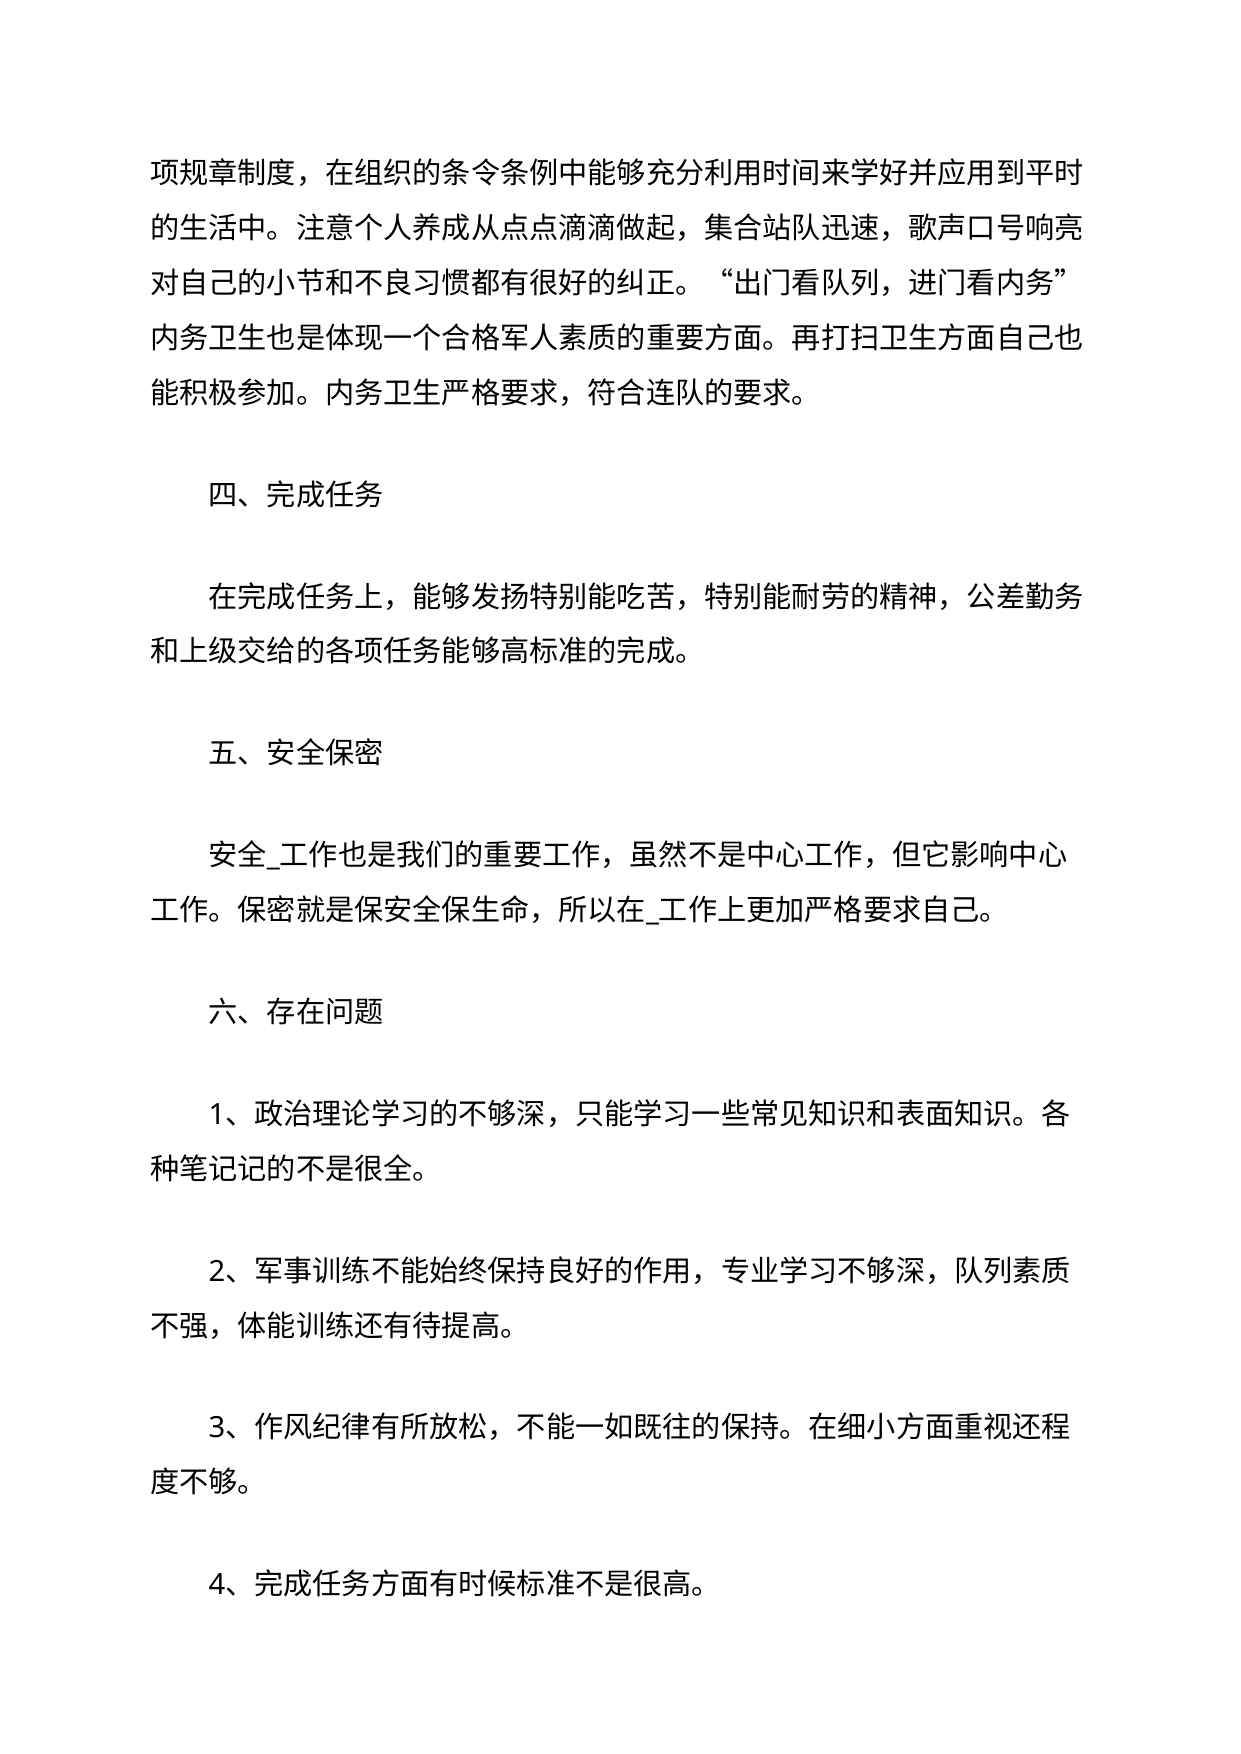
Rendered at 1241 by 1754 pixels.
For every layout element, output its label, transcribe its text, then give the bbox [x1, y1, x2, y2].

text 四、完成任务 [150, 471, 1090, 514]
text 4、完成任务方面有时候标准不是很高。 [150, 1561, 1090, 1603]
text 五、安全保密 [150, 730, 1090, 772]
text 1、政治理论学习的不够深，只能学习一些常见知识和表面知识。各种笔记记的不是很全。 [150, 1090, 1090, 1188]
text 安全_工作也是我们的重要工作，虽然不是中心工作，但它影响中心工作。保密就是保安全保生命，所以在_工作上更加严格要求自己。 [150, 832, 1090, 929]
text 3、作风纪律有所放松，不能一如既往的保持。在细小方面重视还程度不够。 [150, 1404, 1090, 1501]
text 在完成任务上，能够发扬特别能吃苦，特别能耐劳的精神，公差勤务和上级交给的各项任务能够高标准的完成。 [150, 573, 1090, 670]
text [150, 150, 1090, 412]
text 2、军事训练不能始终保持良好的作用，专业学习不够深，队列素质不强，体能训练还有待提高。 [150, 1247, 1090, 1344]
text 六、存在问题 [150, 988, 1090, 1031]
